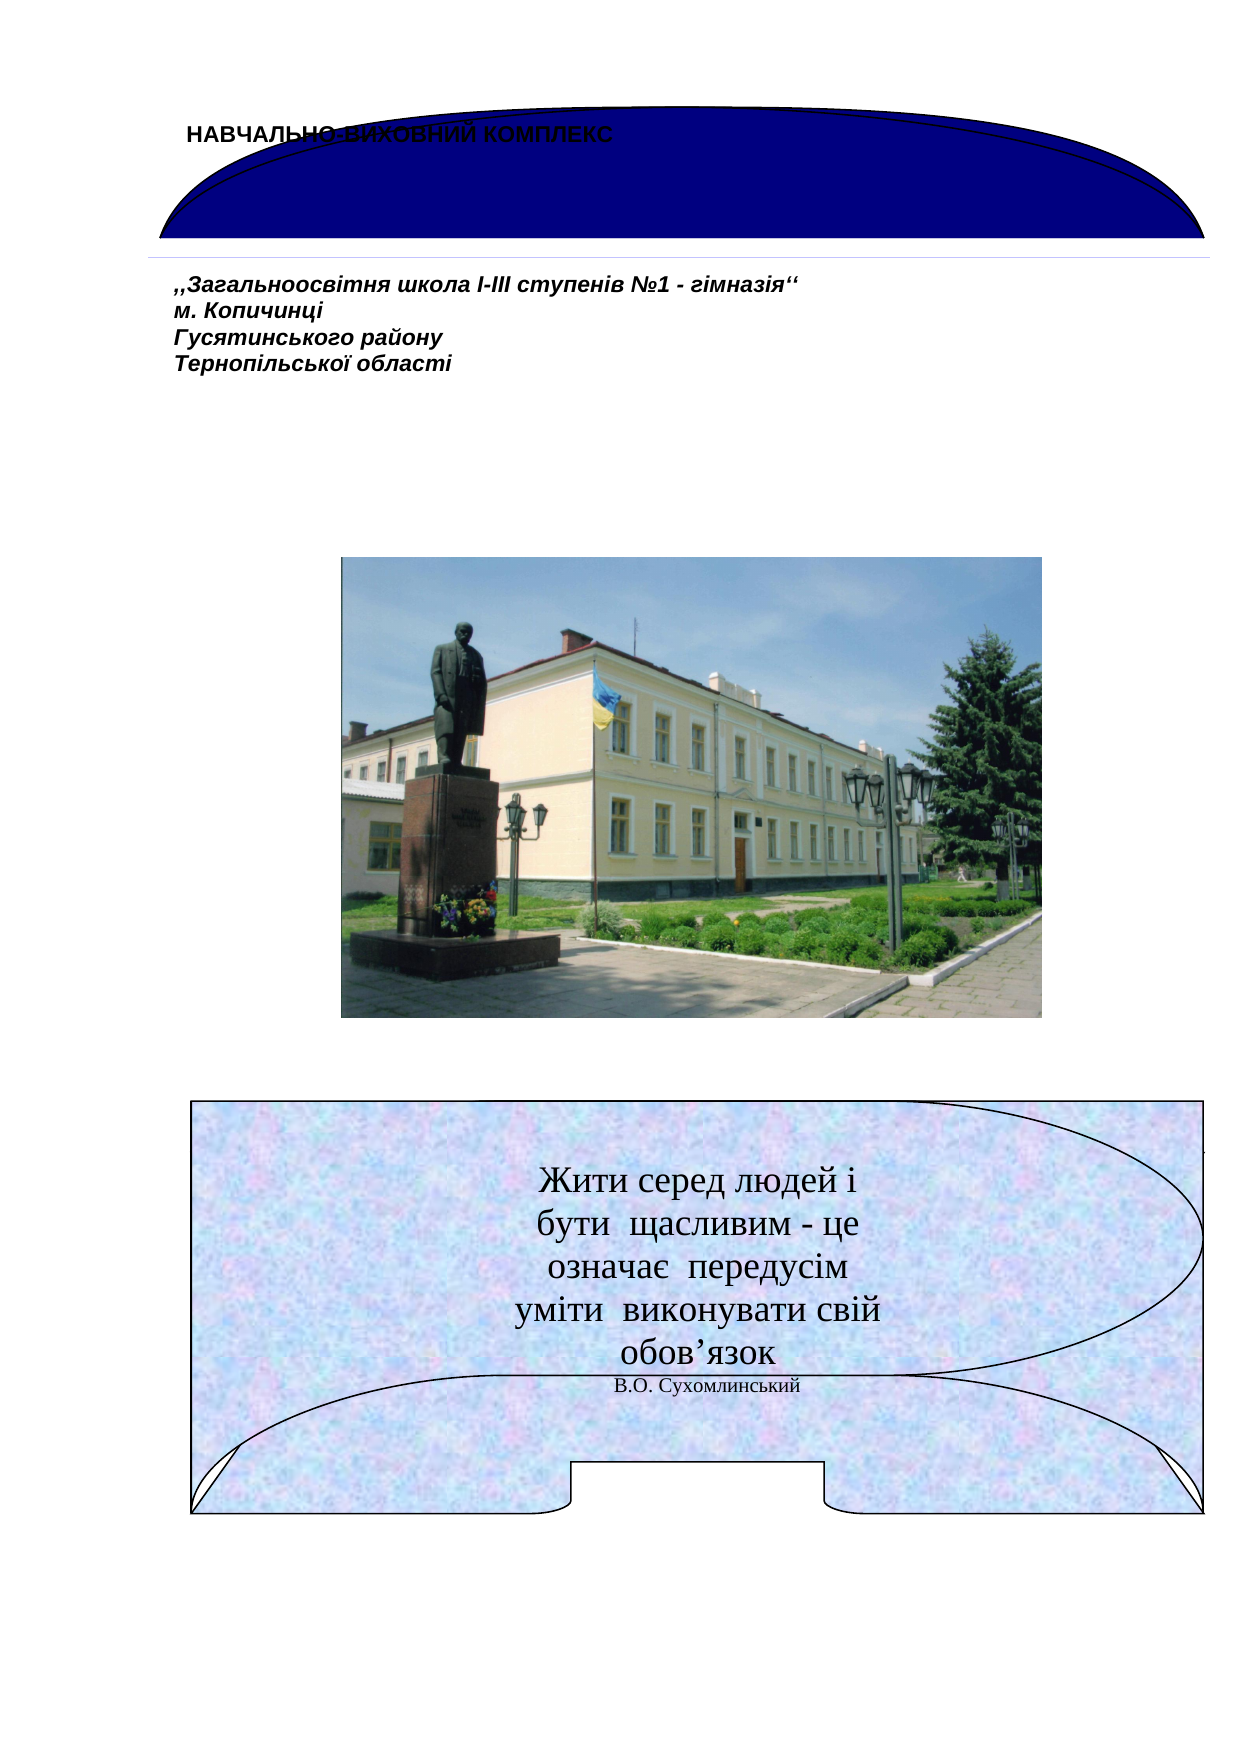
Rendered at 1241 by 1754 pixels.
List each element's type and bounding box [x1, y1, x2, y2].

picture [193, 1102, 1202, 1494]
picture [341, 557, 1042, 1018]
picture [943, 1102, 1202, 1221]
picture [195, 1377, 1201, 1512]
picture [929, 1255, 1202, 1496]
